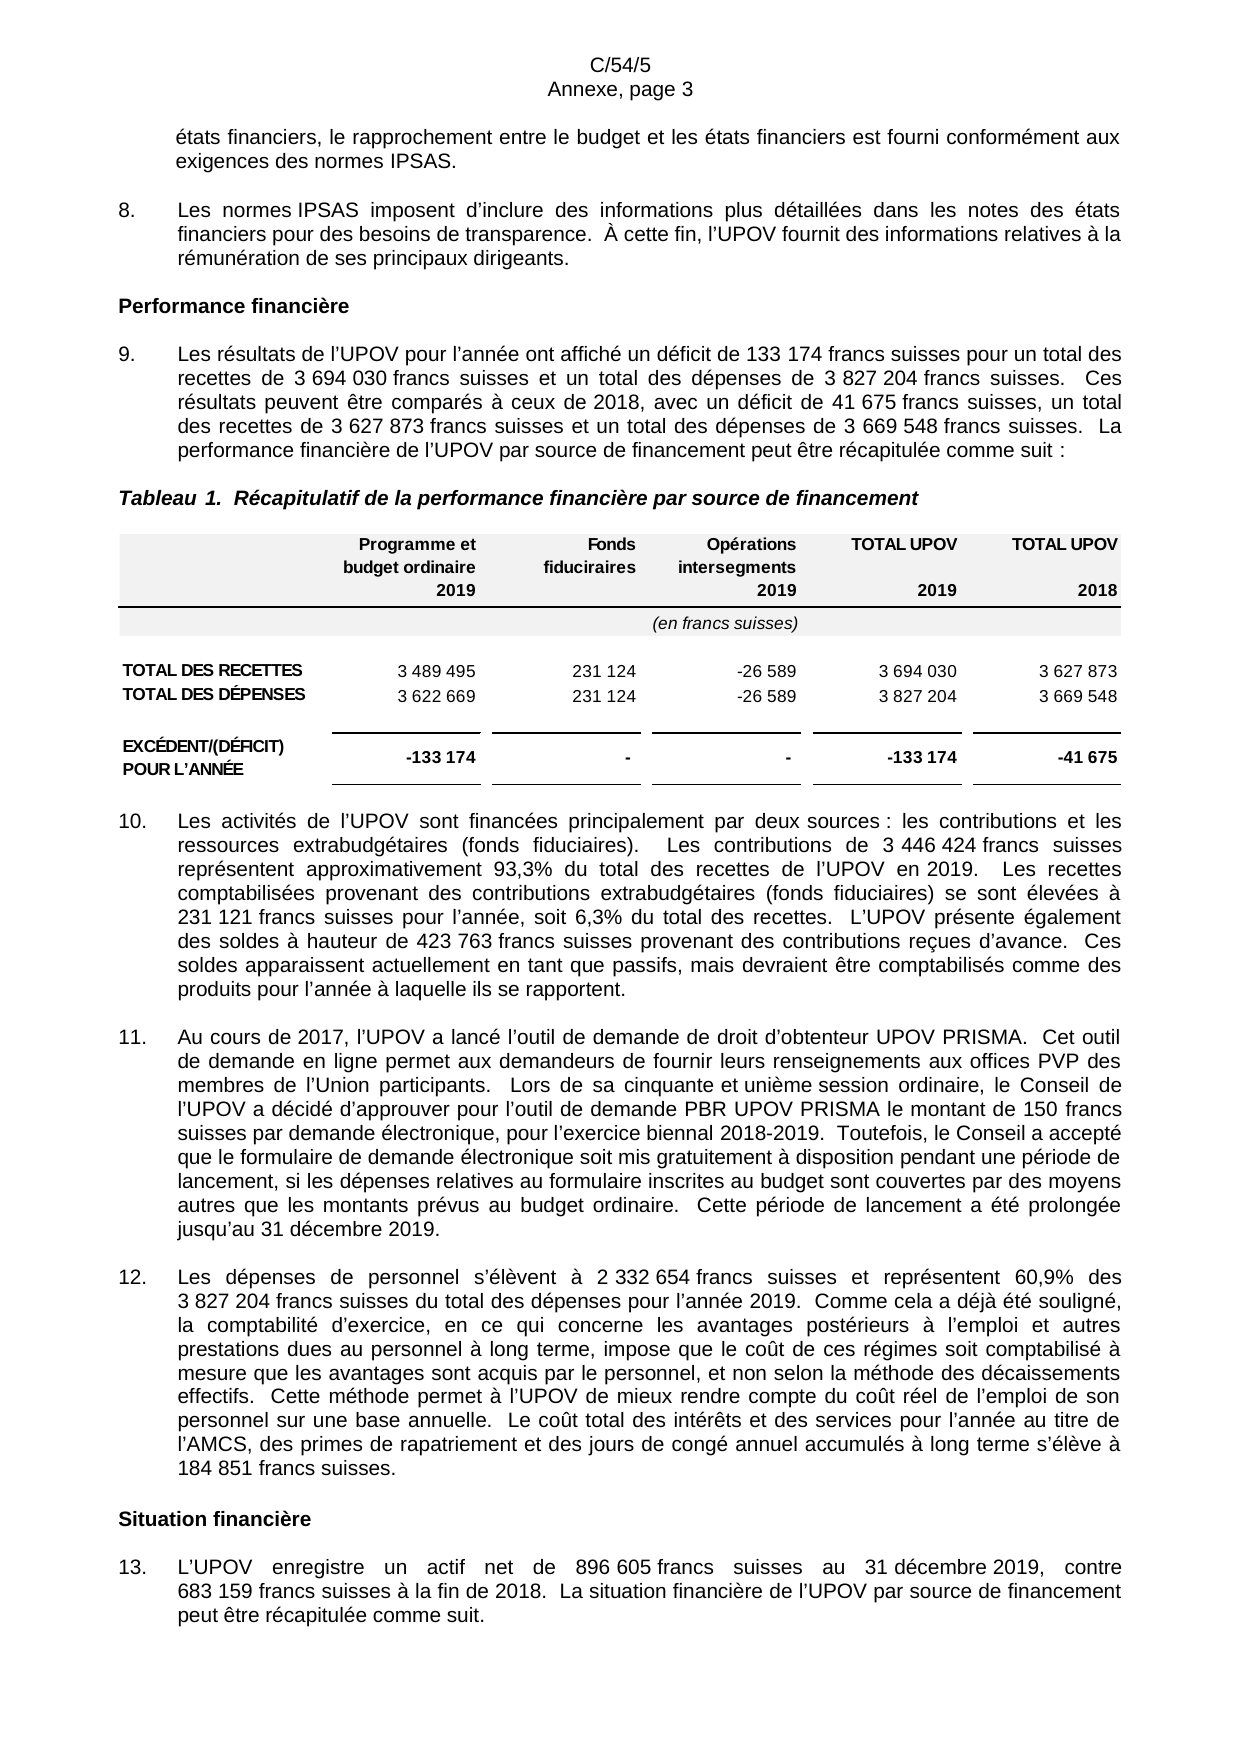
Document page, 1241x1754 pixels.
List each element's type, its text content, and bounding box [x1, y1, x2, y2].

list Les résultats de l’UPOV pour l’année ont affiché un déficit de 133 174 francs suisses pour un total des recettes de 3 694 030 francs suisses et un total des dépenses de 3 827 204 francs suisses. Ces résultats peuvent être comparés à ceux de 2018, avec un déficit de 41 675 francs suisses, un total des recettes de 3 627 873 francs suisses et un total des dépenses de 3 669 548 francs suisses. La performance financière de l’UPOV par source de financement peut être récapitulée comme suit : [118, 342, 1122, 461]
list L’UPOV enregistre un actif net de 896 605 francs suisses au 31 décembre 2019, contre 683 159 francs suisses à la fin de 2018. La situation financière de l’UPOV par source de financement peut être récapitulée comme suit. [118, 1554, 1122, 1626]
text Tableau 1. Récapitulatif de la performance financière par source de financement [118, 485, 1122, 509]
list Les activités de l’UPOV sont financées principalement par deux sources : les contributions et les ressources extrabudgétaires (fonds fiduciaires). Les contributions de 3 446 424 francs suisses représentent approximativement 93,3% du total des recettes de l’UPOV en 2019. Les recettes comptabilisées provenant des contributions extrabudgétaires (fonds fiduciaires) se sont élevées à 231 121 francs suisses pour l’année, soit 6,3% du total des recettes. L’UPOV présente également des soldes à hauteur de 423 763 francs suisses provenant des contributions reçues d’avance. Ces soldes apparaissent actuellement en tant que passifs, mais devraient être comptabilisés comme des produits pour l’année à laquelle ils se rapportent. [118, 809, 1122, 1001]
list Les dépenses de personnel s’élèvent à 2 332 654 francs suisses et représentent 60,9% des 3 827 204 francs suisses du total des dépenses pour l’année 2019. Comme cela a déjà été souligné, la comptabilité d’exercice, en ce qui concerne les avantages postérieurs à l’emploi et autres prestations dues au personnel à long terme, impose que le coût de ces régimes soit comptabilisé à mesure que les avantages sont acquis par le personnel, et non selon la méthode des décaissements effectifs. Cette méthode permet à l’UPOV de mieux rendre compte du coût réel de l’emploi de son personnel sur une base annuelle. Le coût total des intérêts et des services pour l’année au titre de l’AMCS, des primes de rapatriement et des jours de congé annuel accumulés à long terme s’élève à 184 851 francs suisses. [118, 1264, 1122, 1480]
list Au cours de 2017, l’UPOV a lancé l’outil de demande de droit d’obtenteur UPOV PRISMA. Cet outil de demande en ligne permet aux demandeurs de fournir leurs renseignements aux offices PVP des membres de l’Union participants. Lors de sa cinquante et unième session ordinaire, le Conseil de l’UPOV a décidé d’approuver pour l’outil de demande PBR UPOV PRISMA le montant de 150 francs suisses par demande électronique, pour l’exercice biennal 2018-2019. Toutefois, le Conseil a accepté que le formulaire de demande électronique soit mis gratuitement à disposition pendant une période de lancement, si les dépenses relatives au formulaire inscrites au budget sont couvertes par des moyens autres que les montants prévus au budget ordinaire. Cette période de lancement a été prolongée jusqu’au 31 décembre 2019. [118, 1025, 1122, 1241]
subtitle Situation financière [118, 1507, 1122, 1531]
subtitle Performance financière [118, 294, 1122, 318]
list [118, 125, 1122, 173]
list Les normes IPSAS imposent d’inclure des informations plus détaillées dans les notes des états financiers pour des besoins de transparence. À cette fin, l’UPOV fournit des informations relatives à la rémunération de ses principaux dirigeants. [118, 198, 1122, 270]
